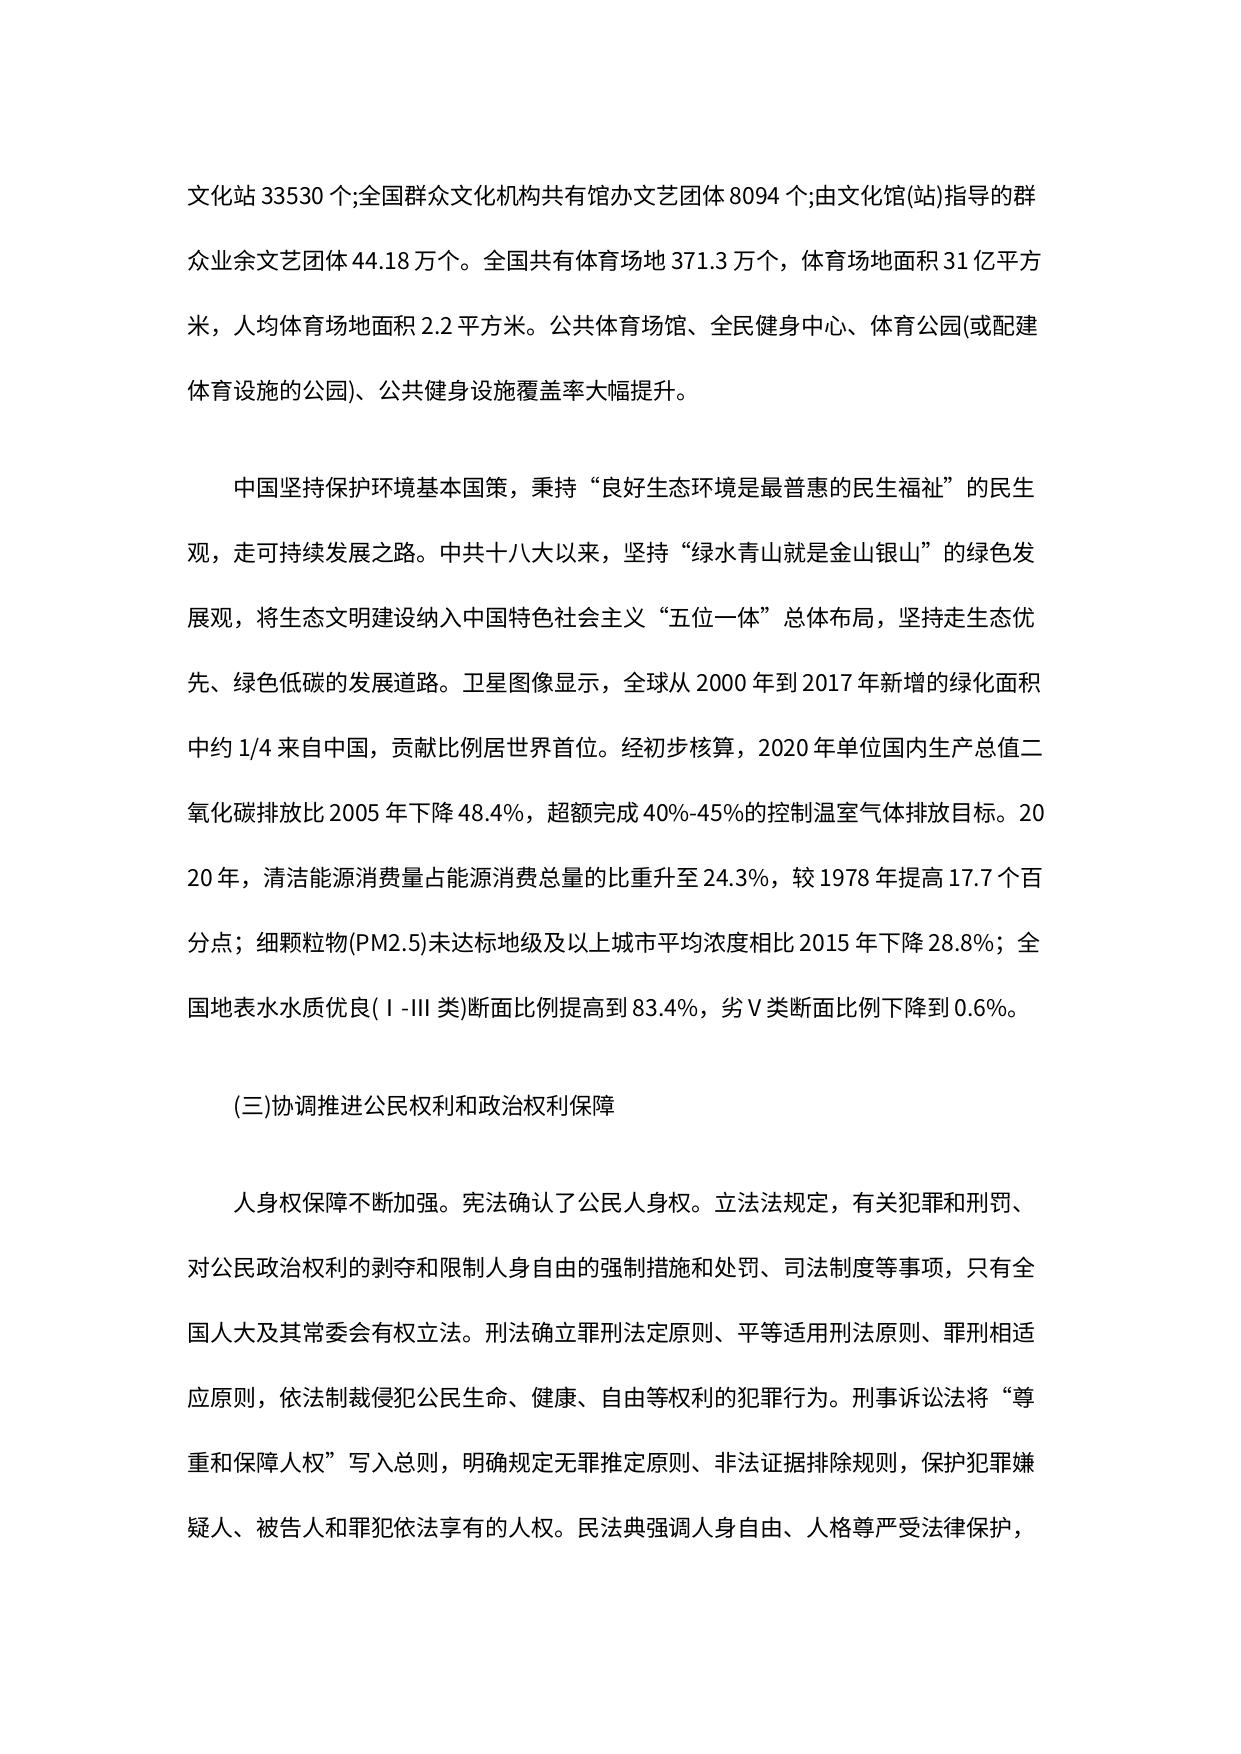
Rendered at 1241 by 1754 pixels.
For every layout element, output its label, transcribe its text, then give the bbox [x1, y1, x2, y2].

text (三)协调推进公民权利和政治权利保障 [187, 1072, 1053, 1137]
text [187, 1169, 1053, 1559]
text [187, 162, 1053, 422]
text 中国坚持保护环境基本国策，秉持“良好生态环境是最普惠的民生福祉”的民生观，走可持续发展之路。中共十八大以来，坚持“绿水青山就是金山银山”的绿色发展观，将生态文明建设纳入中国特色社会主义“五位一体”总体布局，坚持走生态优先、绿色低碳的发展道路。卫星图像显示，全球从2000年到2017年新增的绿化面积中约1/4来自中国，贡献比例居世界首位。经初步核算，2020年单位国内生产总值二氧化碳排放比2005年下降48.4%，超额完成40%-45%的控制温室气体排放目标。2020年，清洁能源消费量占能源消费总量的比重升至24.3%，较1978年提高17.7个百分点；细颗粒物(PM2.5)未达标地级及以上城市平均浓度相比2015年下降28.8%；全国地表水水质优良(Ⅰ-Ⅲ类)断面比例提高到83.4%，劣V类断面比例下降到0.6%。 [187, 454, 1053, 1039]
